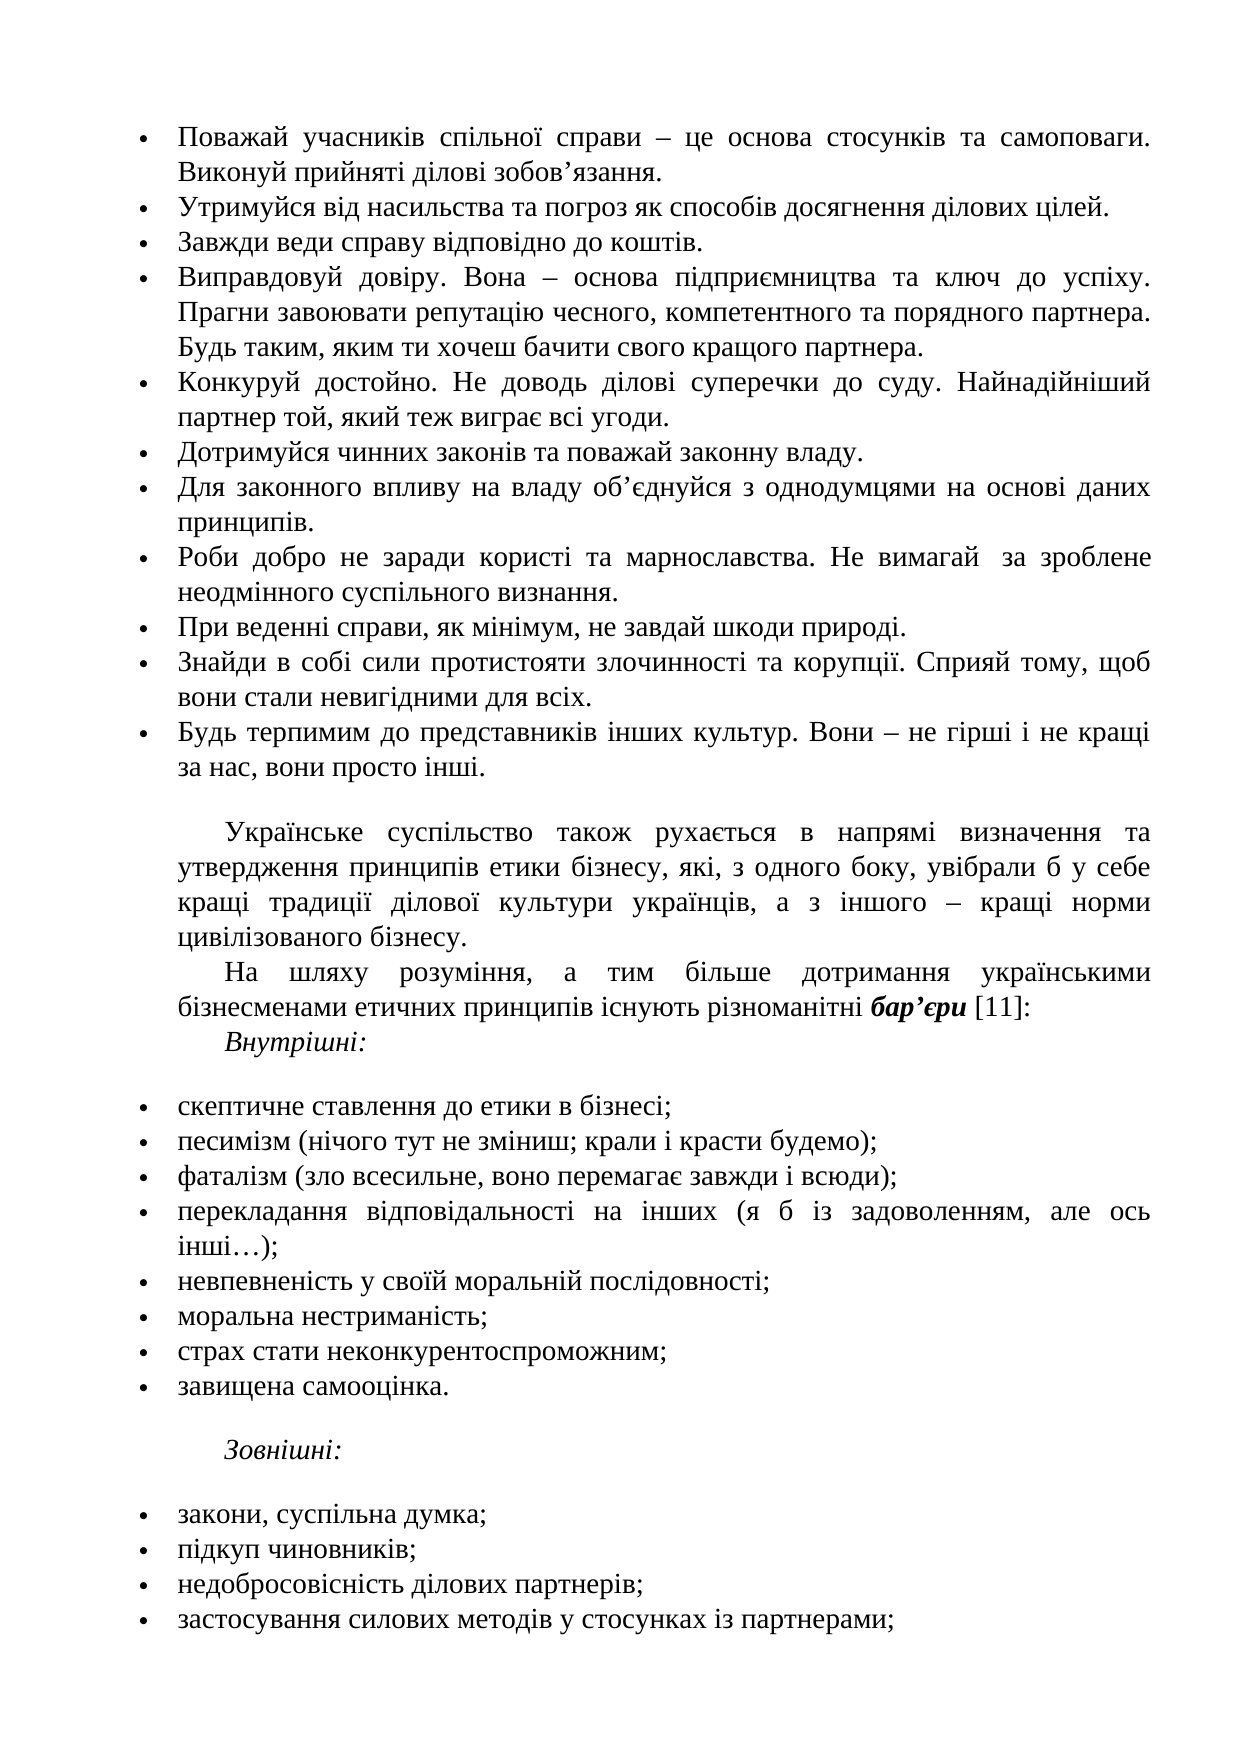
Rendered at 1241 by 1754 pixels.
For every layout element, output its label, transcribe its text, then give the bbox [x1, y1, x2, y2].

text На шляху розуміння, а тим більше дотримання українськими бізнесменами етичних принципів існують різноманітні бар’єри [11]: [177, 952, 1152, 1022]
list скептичне ставлення до етики в бізнесі; [140, 1086, 1152, 1121]
list Для законного впливу на владу об’єднуйся з однодумцями на основі даних принципів. [140, 468, 1152, 538]
list підкуп чиновників; [140, 1530, 1152, 1565]
list Роби добро не заради користі та марнославства. Не вимагай за зроблене неодмінного суспільного визнання. [140, 538, 1152, 608]
list При веденні справи, як мінімум, не завдай шкоди природі. [140, 608, 1152, 643]
list Конкуруй достойно. Не доводь ділові суперечки до суду. Найнадійніший партнер той, який теж виграє всі угоди. [140, 363, 1152, 433]
list закони, суспільна думка; [140, 1495, 1152, 1530]
list Завжди веди справу відповідно до коштів. [140, 223, 1152, 258]
list Утримуйся від насильства та погроз як способів досягнення ділових цілей. [140, 188, 1152, 223]
list завищена самооцінка. [140, 1366, 1152, 1401]
list перекладання відповідальності на інших (я б із задоволенням, але ось інші…); [140, 1191, 1152, 1261]
text Українське суспільство також рухається в напрямі визначення та утвердження принципів етики бізнесу, які, з одного боку, увібрали б у себе кращі традиції ділової культури українців, а з іншого – кращі норми цивілізованого бізнесу. [177, 812, 1152, 952]
list застосування силових методів у стосунках із партнерами; [140, 1600, 1152, 1635]
list недобросовісність ділових партнерів; [140, 1565, 1152, 1600]
list невпевненість у своїй моральній послідовності; [140, 1261, 1152, 1296]
list Знайди в собі сили протистояти злочинності та корупції. Сприяй тому, щоб вони стали невигідними для всіх. [140, 643, 1152, 713]
list Дотримуйся чинних законів та поважай законну владу. [140, 433, 1152, 468]
list фаталізм (зло всесильне, воно перемагає завжди і всюди); [140, 1156, 1152, 1191]
list Будь терпимим до представників інших культур. Вони – не гірші і не кращі за нас, вони просто інші. [140, 713, 1152, 783]
list страх стати неконкурентоспроможним; [140, 1331, 1152, 1366]
list Поважай учасників спільної справи – це основа стосунків та самоповаги. Виконуй прийняті ділові зобов’язання. [140, 118, 1152, 188]
list моральна нестриманість; [140, 1296, 1152, 1331]
list Виправдовуй довіру. Вона – основа підприємництва та ключ до успіху. Прагни завоювати репутацію чесного, компетентного та порядного партнера. Будь таким, яким ти хочеш бачити свого кращого партнера. [140, 258, 1152, 363]
list песимізм (нічого тут не зміниш; крали і красти будемо); [140, 1121, 1152, 1156]
text Зовнішні: [177, 1431, 1152, 1466]
text Внутрішні: [177, 1022, 1152, 1057]
